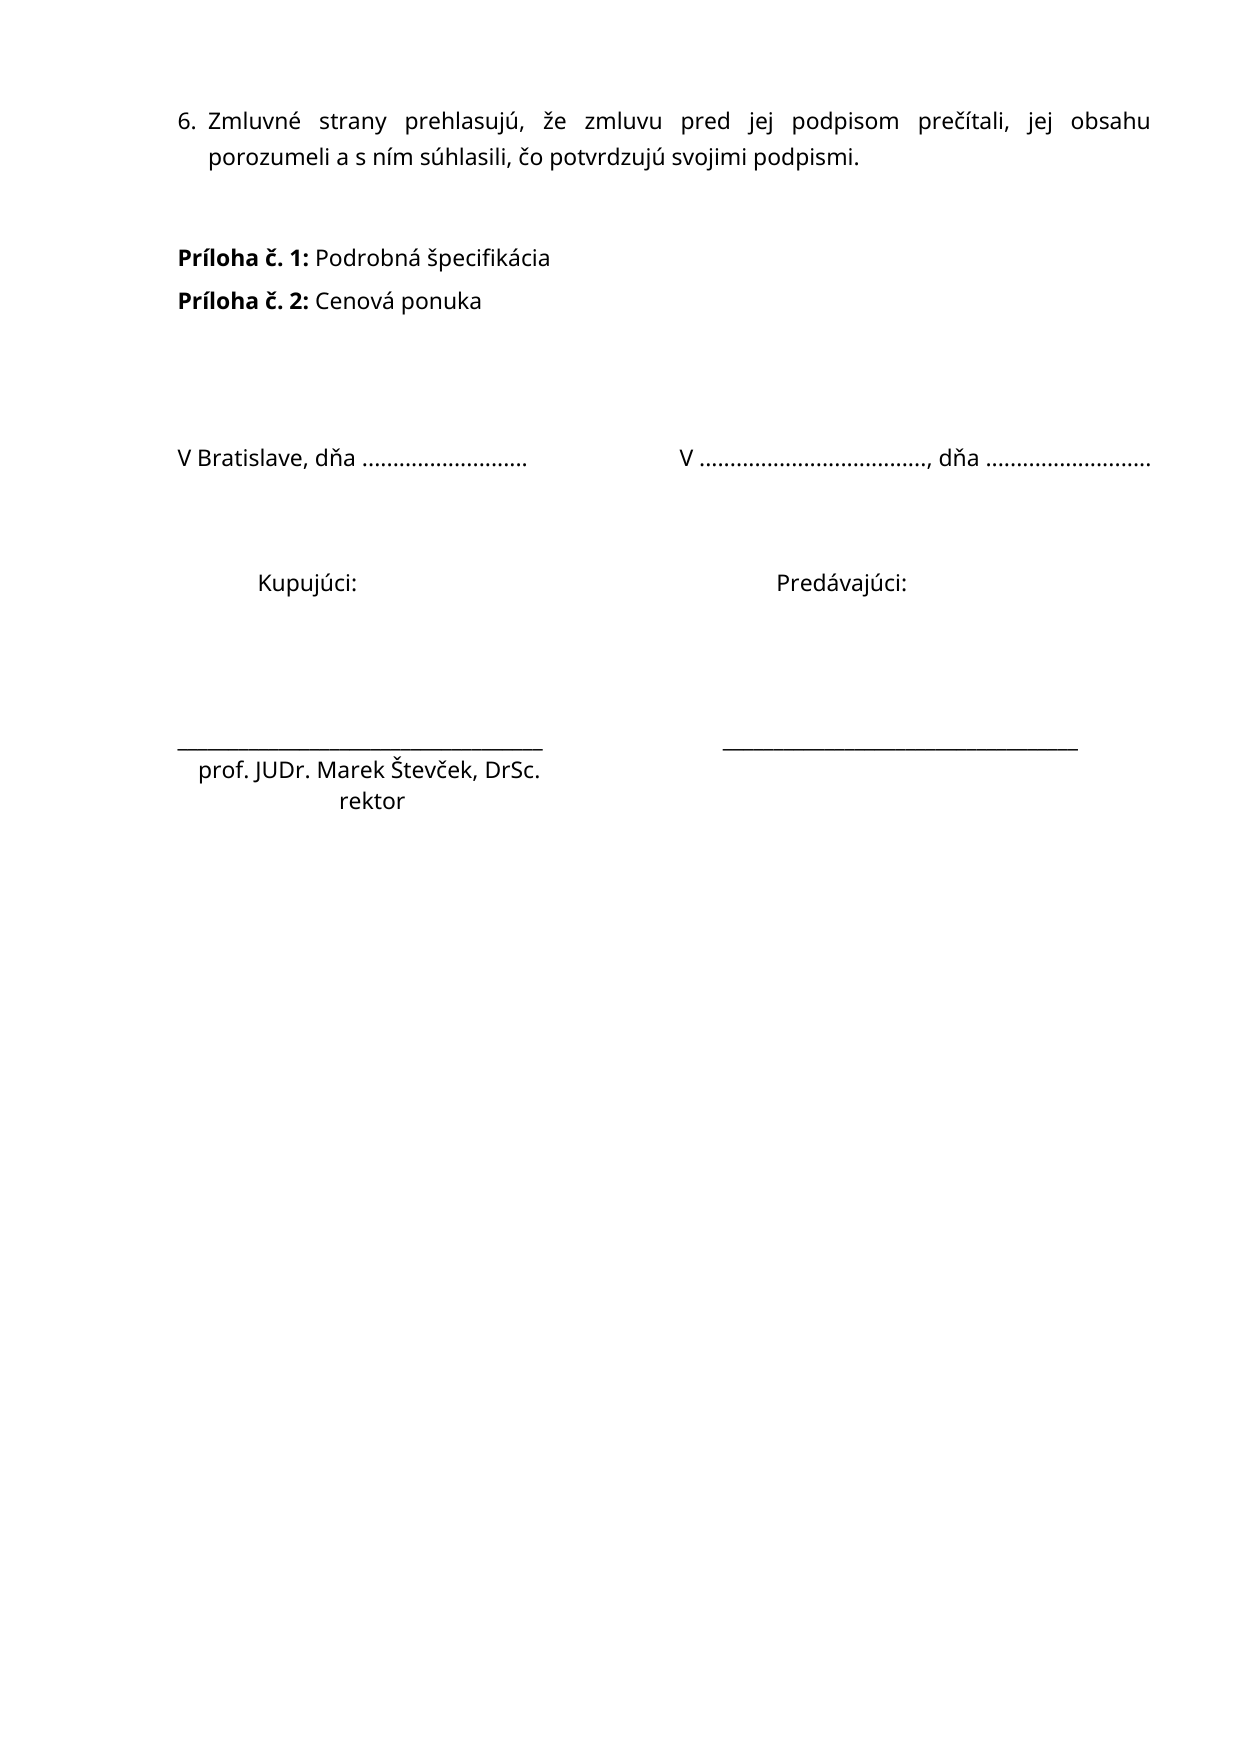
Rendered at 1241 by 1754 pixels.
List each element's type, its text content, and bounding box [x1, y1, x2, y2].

list Zmluvné strany prehlasujú, že zmluvu pred jej podpisom prečítali, jej obsahu porozumeli a s ním súhlasili, čo potvrdzujú svojimi podpismi. [177, 105, 1152, 172]
text V Bratislave, dňa ........................... V ....................................., dňa ........................... [177, 442, 1152, 473]
text Príloha č. 2: Cenová ponuka [177, 285, 1152, 317]
text Kupujúci: Predávajúci: [177, 567, 1152, 598]
text prof. JUDr. Marek Števček, DrSc. [148, 754, 1152, 785]
text Príloha č. 1: Podrobná špecifikácia [177, 242, 1152, 273]
text rektor [133, 785, 1152, 817]
text ____________________________________ ___________________________________ [177, 723, 1152, 754]
